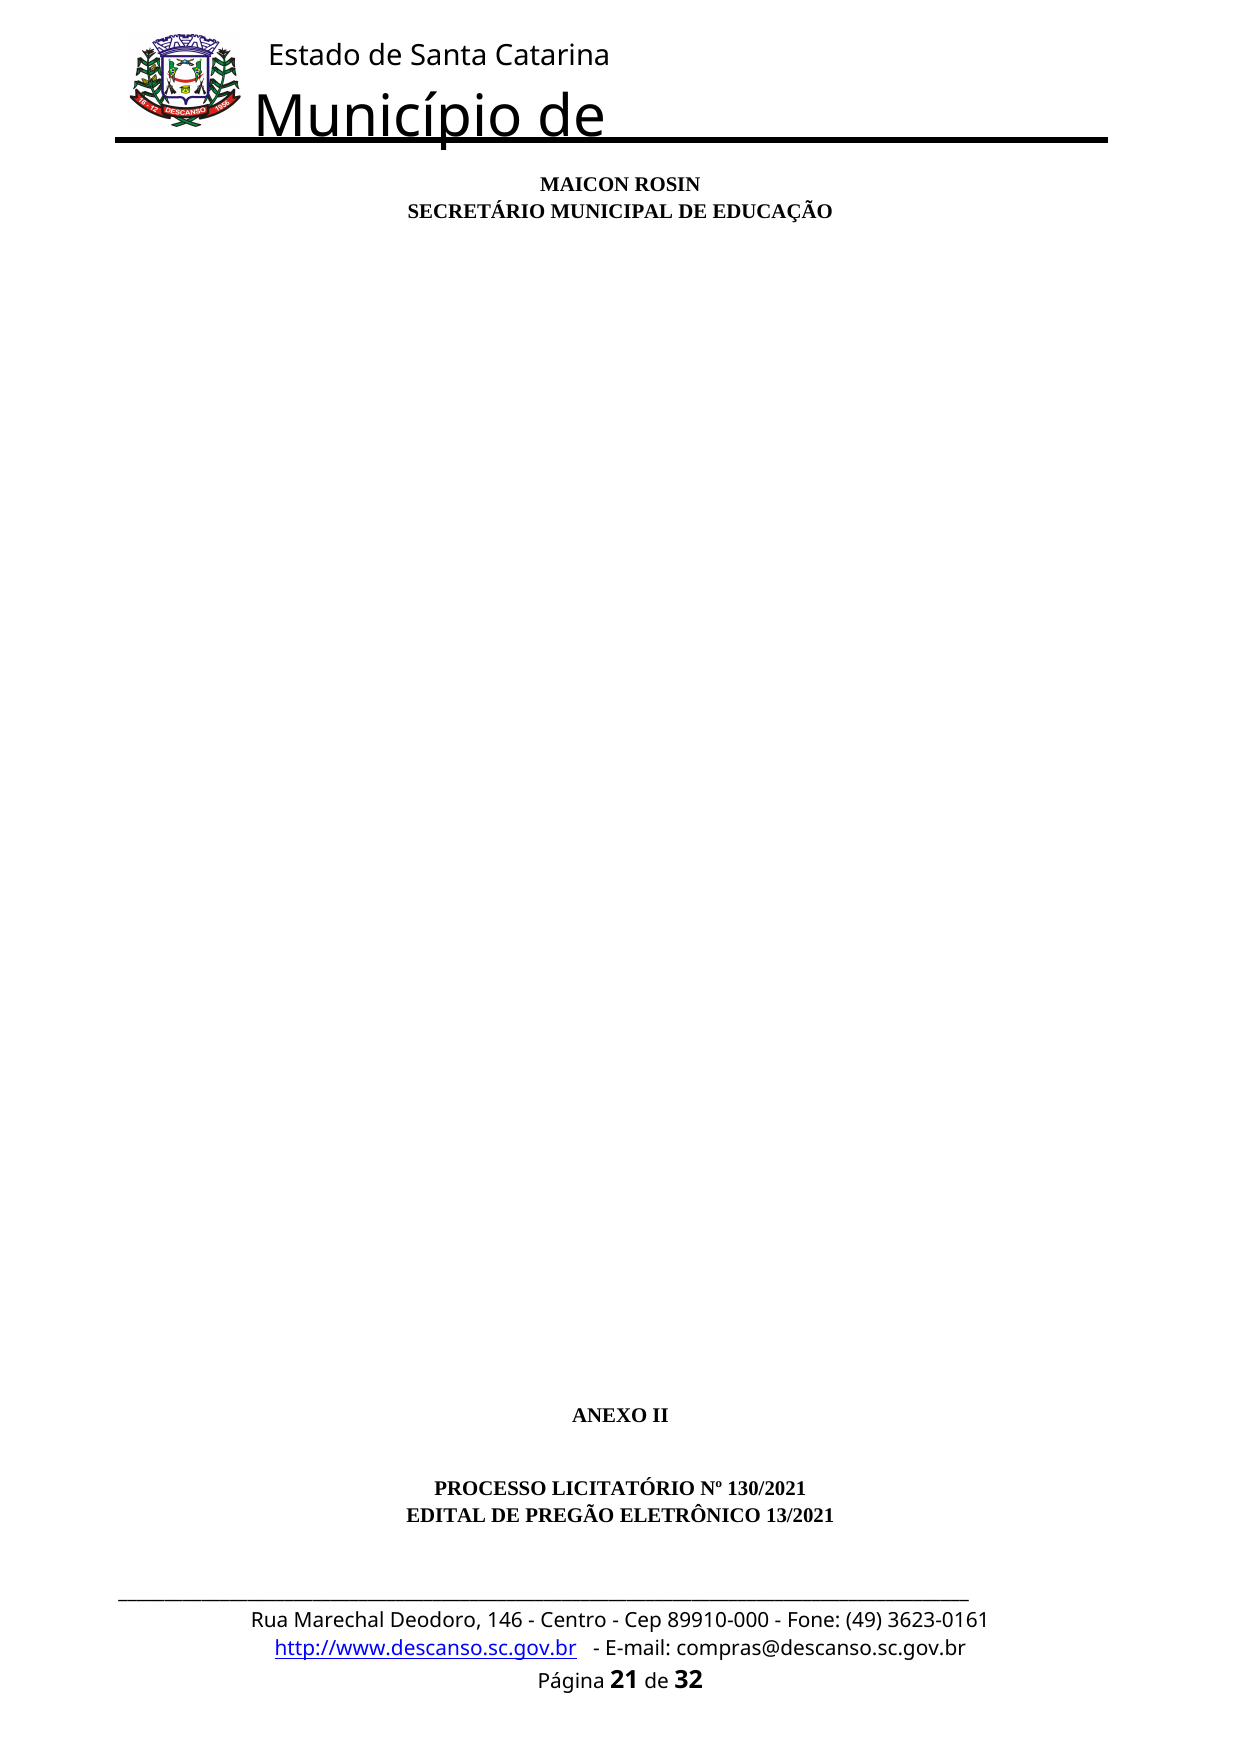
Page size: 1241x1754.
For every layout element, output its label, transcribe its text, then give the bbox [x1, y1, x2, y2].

text MAICON ROSIN [118, 172, 1122, 196]
subtitle PROCESSO LICITATÓRIO Nº 130/2021 [118, 1476, 1122, 1500]
text SECRETÁRIO MUNICIPAL DE EDUCAÇÃO [118, 199, 1122, 223]
picture [129, 34, 241, 127]
subtitle EDITAL DE PREGÃO ELETRÔNICO 13/2021 [118, 1503, 1122, 1527]
text ANEXO II [118, 1403, 1122, 1427]
